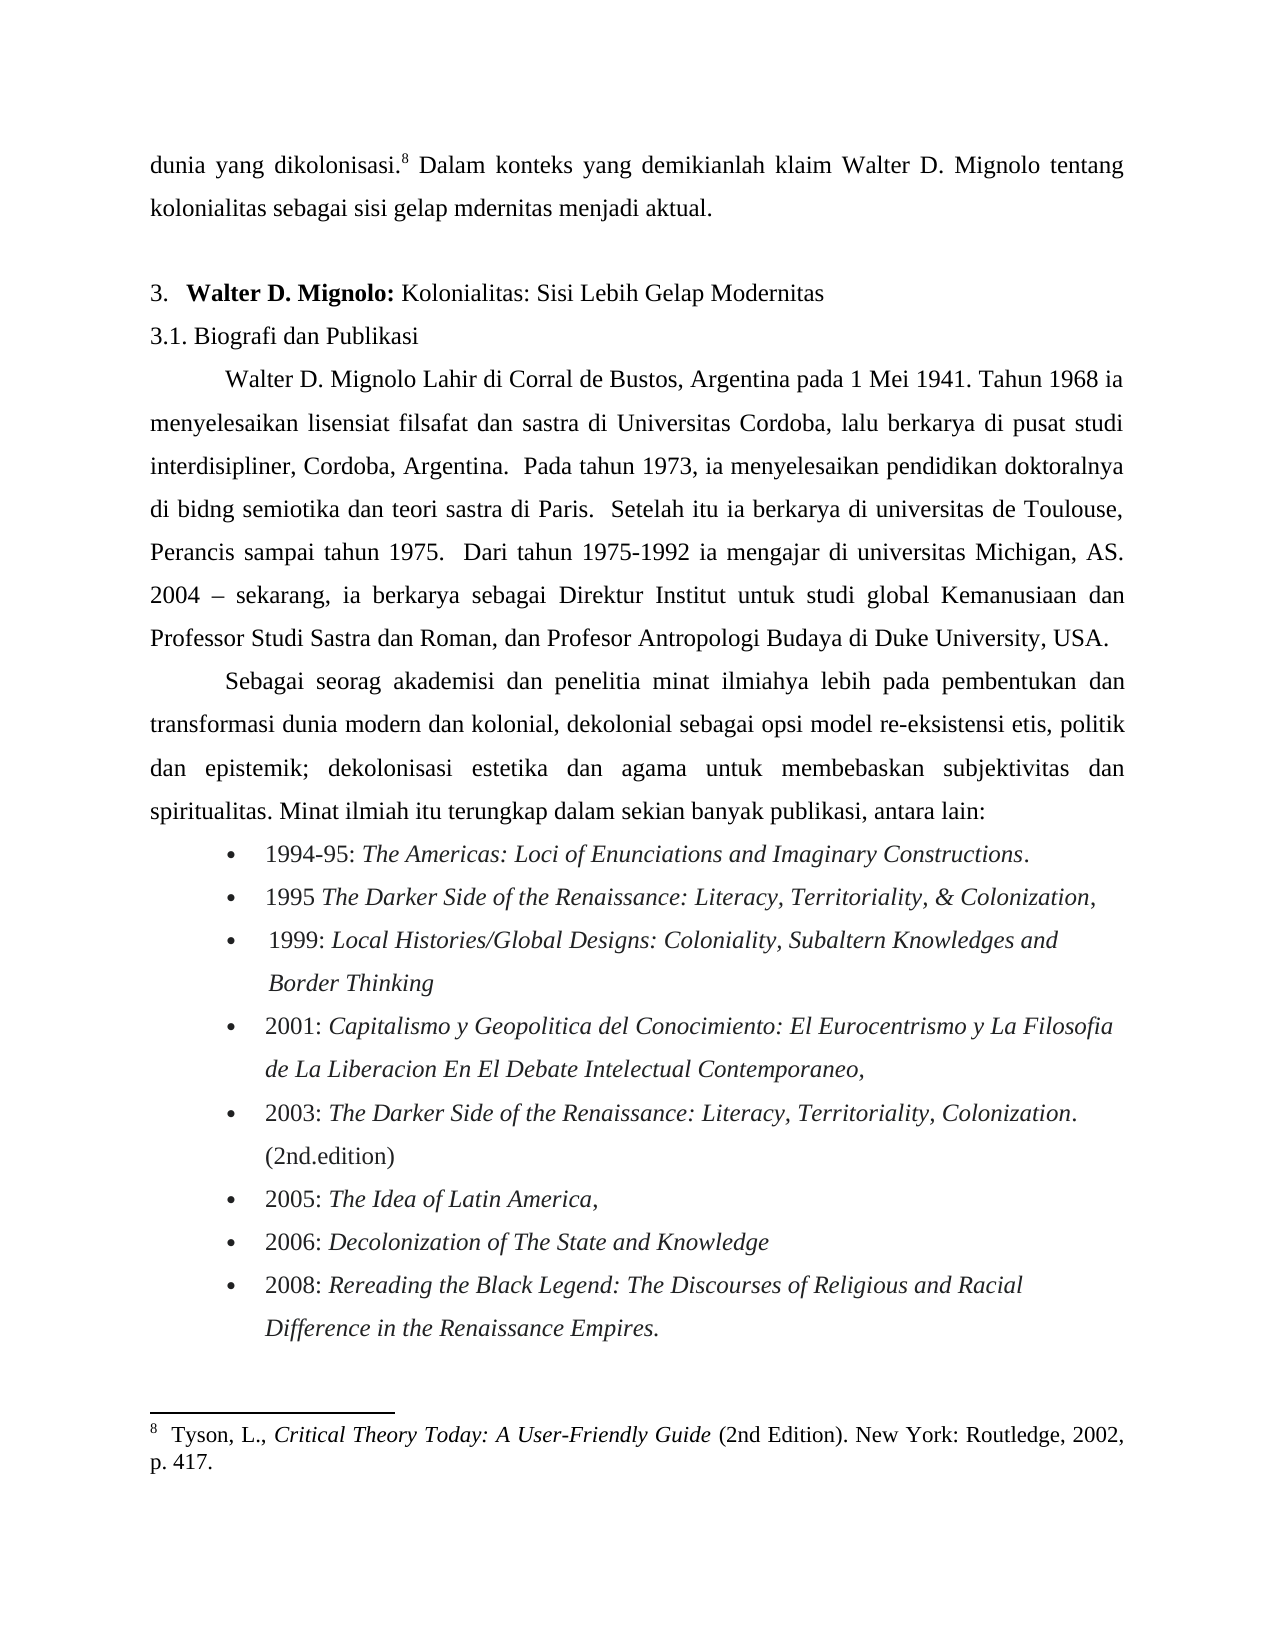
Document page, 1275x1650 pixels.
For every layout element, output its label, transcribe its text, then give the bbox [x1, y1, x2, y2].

text Walter D. Mignolo Lahir di Corral de Bustos, Argentina pada 1 Mei 1941. Tahun 1968 ia menyelesaikan lisensiat filsafat dan sastra di Universitas Cordoba, lalu berkarya di pusat studi interdisipliner, Cordoba, Argentina. Pada tahun 1973, ia menyelesaikan pendidikan doktoralnya di bidng semiotika dan teori sastra di Paris. Setelah itu ia berkarya di universitas de Toulouse, Perancis sampai tahun 1975. Dari tahun 1975-1992 ia mengajar di universitas Michigan, AS. 2004 – sekarang, ia berkarya sebagai Direktur Institut untuk studi global Kemanusiaan dan Professor Studi Sastra dan Roman, dan Profesor Antropologi Budaya di Duke University, USA. [150, 364, 1125, 652]
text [150, 150, 1125, 222]
list 1999: Local Histories/Global Designs: Coloniality, Subaltern Knowledges and Border Thinking [227, 925, 1125, 997]
list 2005: The Idea of Latin America, [227, 1184, 1125, 1213]
list 2001: Capitalismo y Geopolitica del Conocimiento: El Eurocentrismo y La Filosofia de La Liberacion En El Debate Intelectual Contemporaneo, [227, 1011, 1125, 1083]
list Walter D. Mignolo: Kolonialitas: Sisi Lebih Gelap Modernitas [150, 278, 1125, 307]
list 1994-95: The Americas: Loci of Enunciations and Imaginary Constructions. [227, 839, 1125, 868]
list 2008: Rereading the Black Legend: The Discourses of Religious and Racial Difference in the Renaissance Empires. [227, 1270, 1125, 1342]
list 1995 The Darker Side of the Renaissance: Literacy, Territoriality, & Colonization, [227, 882, 1125, 911]
list 2003: The Darker Side of the Renaissance: Literacy, Territoriality, Colonization. (2nd.edition) [227, 1098, 1125, 1169]
text Sebagai seorag akademisi dan penelitia minat ilmiahya lebih pada pembentukan dan transformasi dunia modern dan kolonial, dekolonial sebagai opsi model re-eksistensi etis, politik dan epistemik; dekolonisasi estetika dan agama untuk membebaskan subjektivitas dan spiritualitas. Minat ilmiah itu terungkap dalam sekian banyak publikasi, antara lain: [150, 666, 1125, 824]
text 3.1. Biografi dan Publikasi [150, 321, 1125, 350]
list 2006: Decolonization of The State and Knowledge [227, 1227, 1125, 1256]
